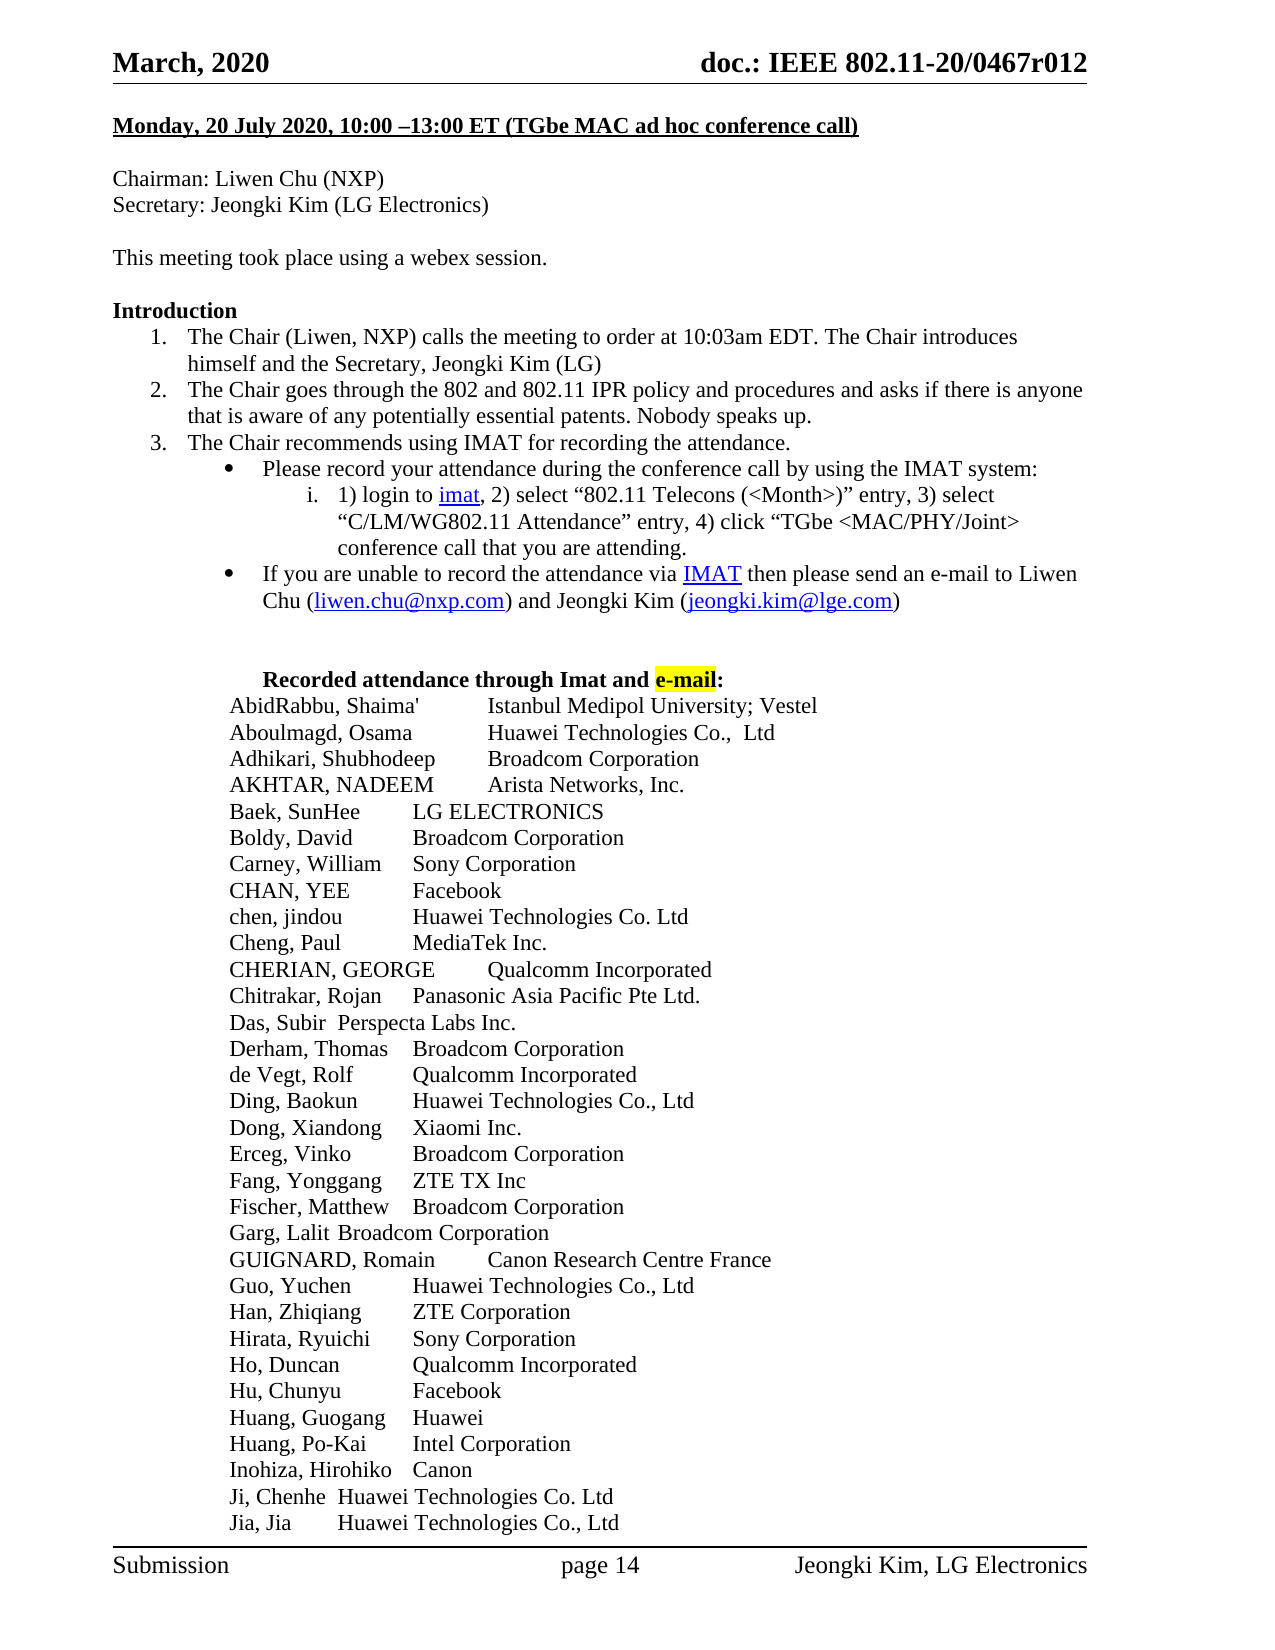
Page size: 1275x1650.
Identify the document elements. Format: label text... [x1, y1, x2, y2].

list The Chair goes through the 802 and 802.11 IPR policy and procedures and asks if there is anyone that is aware of any potentially essential patents. Nobody speaks up. [150, 376, 1087, 429]
text Hirata, Ryuichi Sony Corporation [229, 1325, 1087, 1351]
text Recorded attendance through Imat and e-mail: [262, 613, 1087, 692]
text CHERIAN, GEORGE Qualcomm Incorporated [229, 956, 1087, 982]
list The Chair recommends using IMAT for recording the attendance. [150, 429, 1087, 455]
text Cheng, Paul MediaTek Inc. [229, 929, 1087, 956]
text Dong, Xiandong Xiaomi Inc. [229, 1114, 1087, 1140]
text Introduction [112, 297, 1087, 323]
text Garg, Lalit Broadcom Corporation [229, 1219, 1087, 1246]
text GUIGNARD, Romain Canon Research Centre France [229, 1246, 1087, 1272]
text Erceg, Vinko Broadcom Corporation [229, 1140, 1087, 1167]
text CHAN, YEE Facebook [229, 877, 1087, 903]
text Jia, Jia Huawei Technologies Co., Ltd [229, 1509, 1087, 1536]
text This meeting took place using a webex session. [112, 244, 1087, 271]
text Ji, Chenhe Huawei Technologies Co. Ltd [229, 1483, 1087, 1509]
list If you are unable to record the attendance via IMAT then please send an e-mail to Liwen Chu (liwen.chu@nxp.com) and Jeongki Kim (jeongki.kim@lge.com) [225, 561, 1087, 613]
text Chairman: Liwen Chu (NXP) [112, 165, 1087, 192]
text Baek, SunHee LG ELECTRONICS [229, 798, 1087, 824]
text Hu, Chunyu Facebook [229, 1377, 1087, 1404]
text AbidRabbu, Shaima' Istanbul Medipol University; Vestel [229, 692, 1087, 719]
text AKHTAR, NADEEM Arista Networks, Inc. [229, 771, 1087, 798]
text Aboulmagd, Osama Huawei Technologies Co., Ltd [229, 719, 1087, 745]
list Please record your attendance during the conference call by using the IMAT system: [225, 455, 1087, 481]
text Derham, Thomas Broadcom Corporation [229, 1035, 1087, 1061]
text Inohiza, Hirohiko Canon [229, 1457, 1087, 1483]
text Guo, Yuchen Huawei Technologies Co., Ltd [229, 1272, 1087, 1298]
text Huang, Guogang Huawei [229, 1404, 1087, 1430]
text Chitrakar, Rojan Panasonic Asia Pacific Pte Ltd. [229, 982, 1087, 1008]
list 1) login to imat, 2) select “802.11 Telecons (<Month>)” entry, 3) select “C/LM/WG802.11 Attendance” entry, 4) click “TGbe <MAC/PHY/Joint> conference call that you are attending. [319, 481, 1087, 561]
text Boldy, David Broadcom Corporation [229, 824, 1087, 850]
text chen, jindou Huawei Technologies Co. Ltd [229, 903, 1087, 929]
text de Vegt, Rolf Qualcomm Incorporated [229, 1061, 1087, 1088]
text Adhikari, Shubhodeep Broadcom Corporation [229, 745, 1087, 771]
text Secretary: Jeongki Kim (LG Electronics) [112, 192, 1087, 218]
text Han, Zhiqiang ZTE Corporation [229, 1298, 1087, 1325]
text Huang, Po-Kai Intel Corporation [229, 1430, 1087, 1457]
text Fang, Yonggang ZTE TX Inc [229, 1167, 1087, 1193]
text Ho, Duncan Qualcomm Incorporated [229, 1351, 1087, 1377]
text Ding, Baokun Huawei Technologies Co., Ltd [229, 1088, 1087, 1114]
text Fischer, Matthew Broadcom Corporation [229, 1193, 1087, 1219]
text Monday, 20 July 2020, 10:00 –13:00 ET (TGbe MAC ad hoc conference call) [112, 112, 1087, 139]
list The Chair (Liwen, NXP) calls the meeting to order at 10:03am EDT. The Chair introduces himself and the Secretary, Jeongki Kim (LG) [150, 323, 1087, 376]
text Carney, William Sony Corporation [229, 850, 1087, 877]
text Das, Subir Perspecta Labs Inc. [229, 1008, 1087, 1035]
